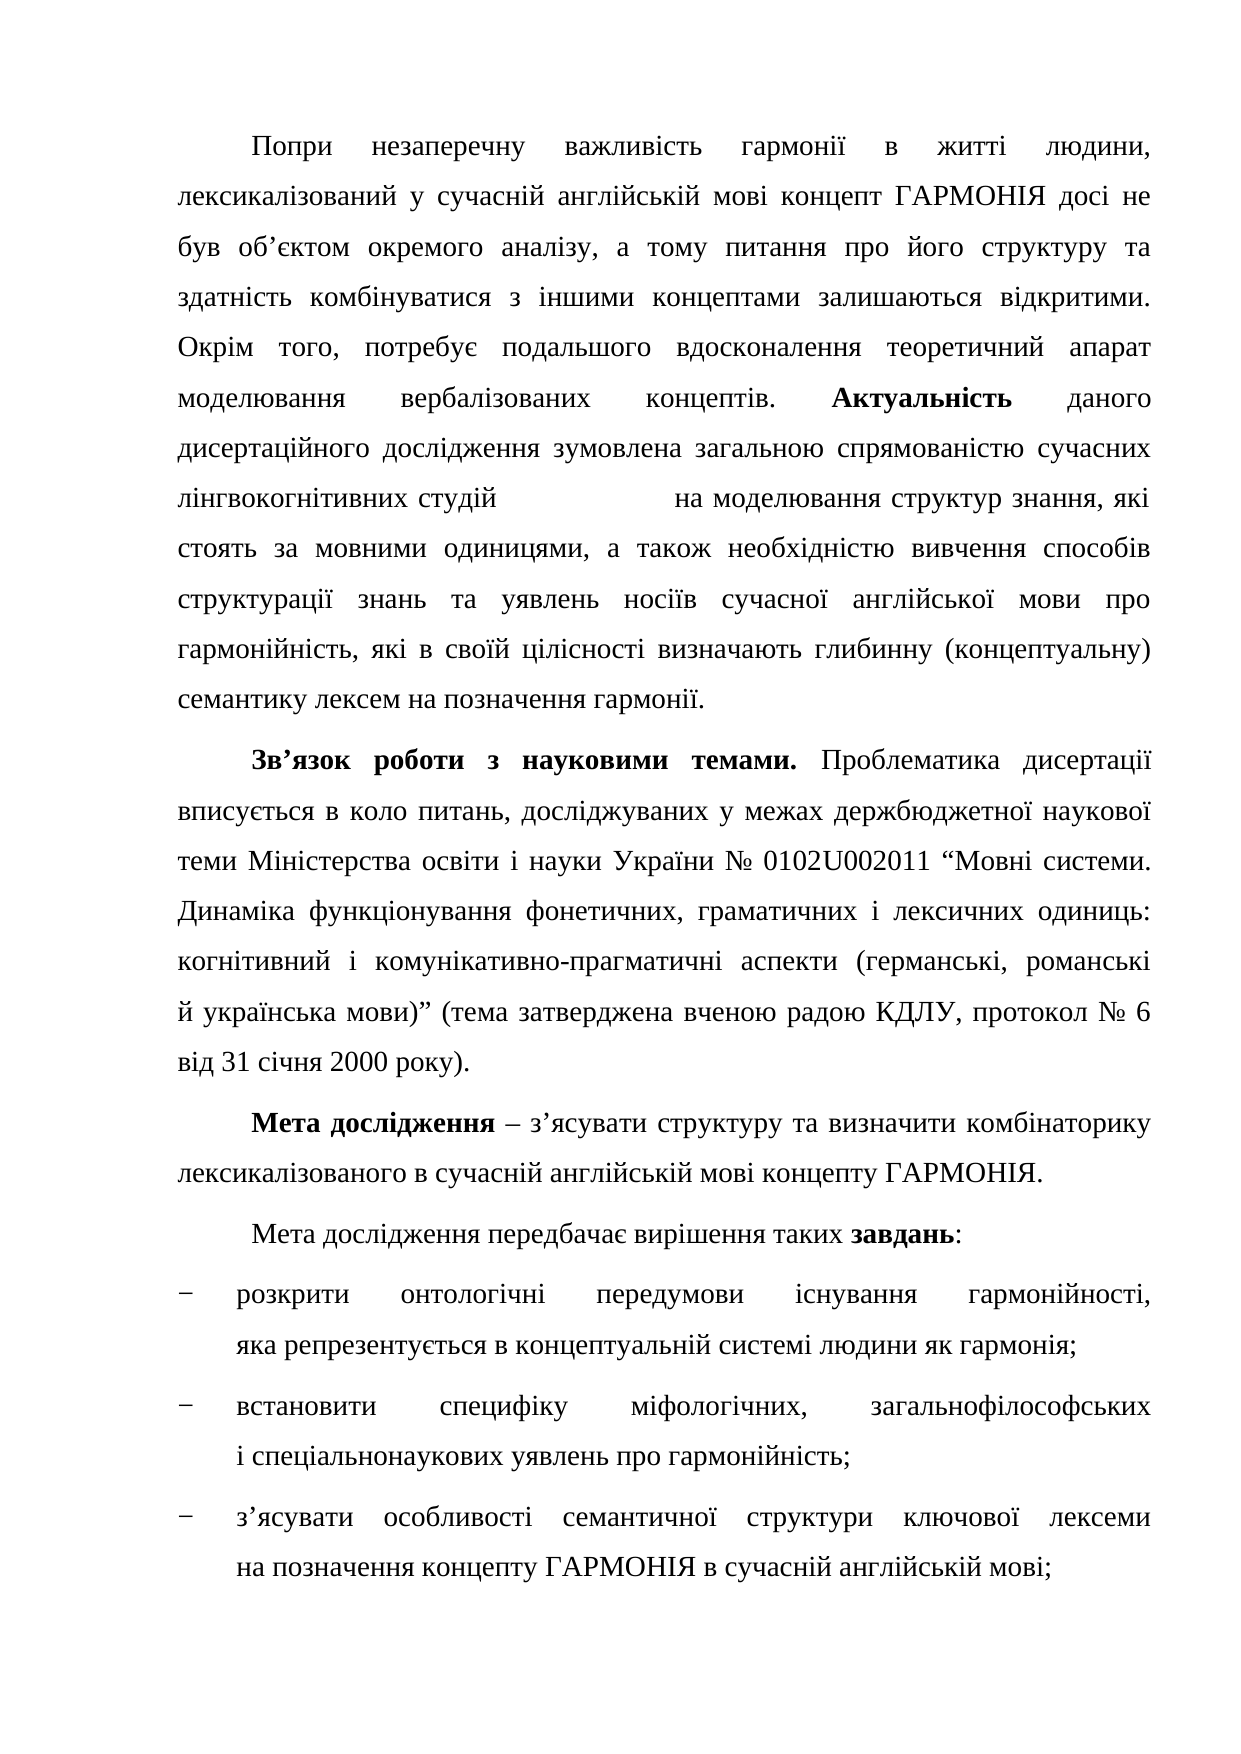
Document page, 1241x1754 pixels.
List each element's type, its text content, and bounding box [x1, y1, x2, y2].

text Попри незаперечну важливість гармонії в житті людини, лексикалізований у сучасній англійській мові концепт ГАРМОНІЯ досі не був об’єктом окремого аналізу, а тому питання про його структуру та здатність комбінуватися з іншими концептами залишаються відкритими. Окрім того, потребує подальшого вдосконалення теоретичний апарат моделювання вербалізованих концептів. Актуальність даного дисертаційного дослідження зумовлена загальною спрямованістю сучасних лінгвокогнітивних студій на моделювання структур знання, які стоять за мовними одиницями, а також необхідністю вивчення способів структурації знань та уявлень носіїв сучасної англійської мови про гармонійність, які в своїй цілісності визначають глибинну (концептуальну) семантику лексем на позначення гармонії. [177, 128, 1152, 715]
list встановити специфіку міфологічних, загальнофілософських і спеціальнонаукових уявлень про гармонійність; [177, 1388, 1152, 1472]
text Мета дослідження – з’ясувати структуру та визначити комбінаторику лексикалізованого в сучасній англійській мові концепту ГАРМОНІЯ. [177, 1105, 1152, 1189]
text Зв’язок роботи з науковими темами. Проблематика дисертації вписується в коло питань, досліджуваних у межах держбюджетної наукової теми Міністерства освіти і науки України № 0102U002011 “Мовні системи. Динаміка функціонування фонетичних, граматичних і лексичних одиниць: когнітивний і комунікативно-прагматичні аспекти (германські, романські й українська мови)” (тема затверджена вченою радою КДЛУ, протокол № 6 від 31 січня 2000 року). [177, 742, 1152, 1078]
list розкрити онтологічні передумови існування гармонійності, яка репрезентується в концептуальній системі людини як гармонія; [177, 1277, 1152, 1361]
list з’ясувати особливості семантичної структури ключової лексеми на позначення концепту ГАРМОНІЯ в сучасній англійській мові; [177, 1499, 1152, 1583]
text Мета дослідження передбачає вирішення таких завдань: [177, 1216, 1152, 1249]
